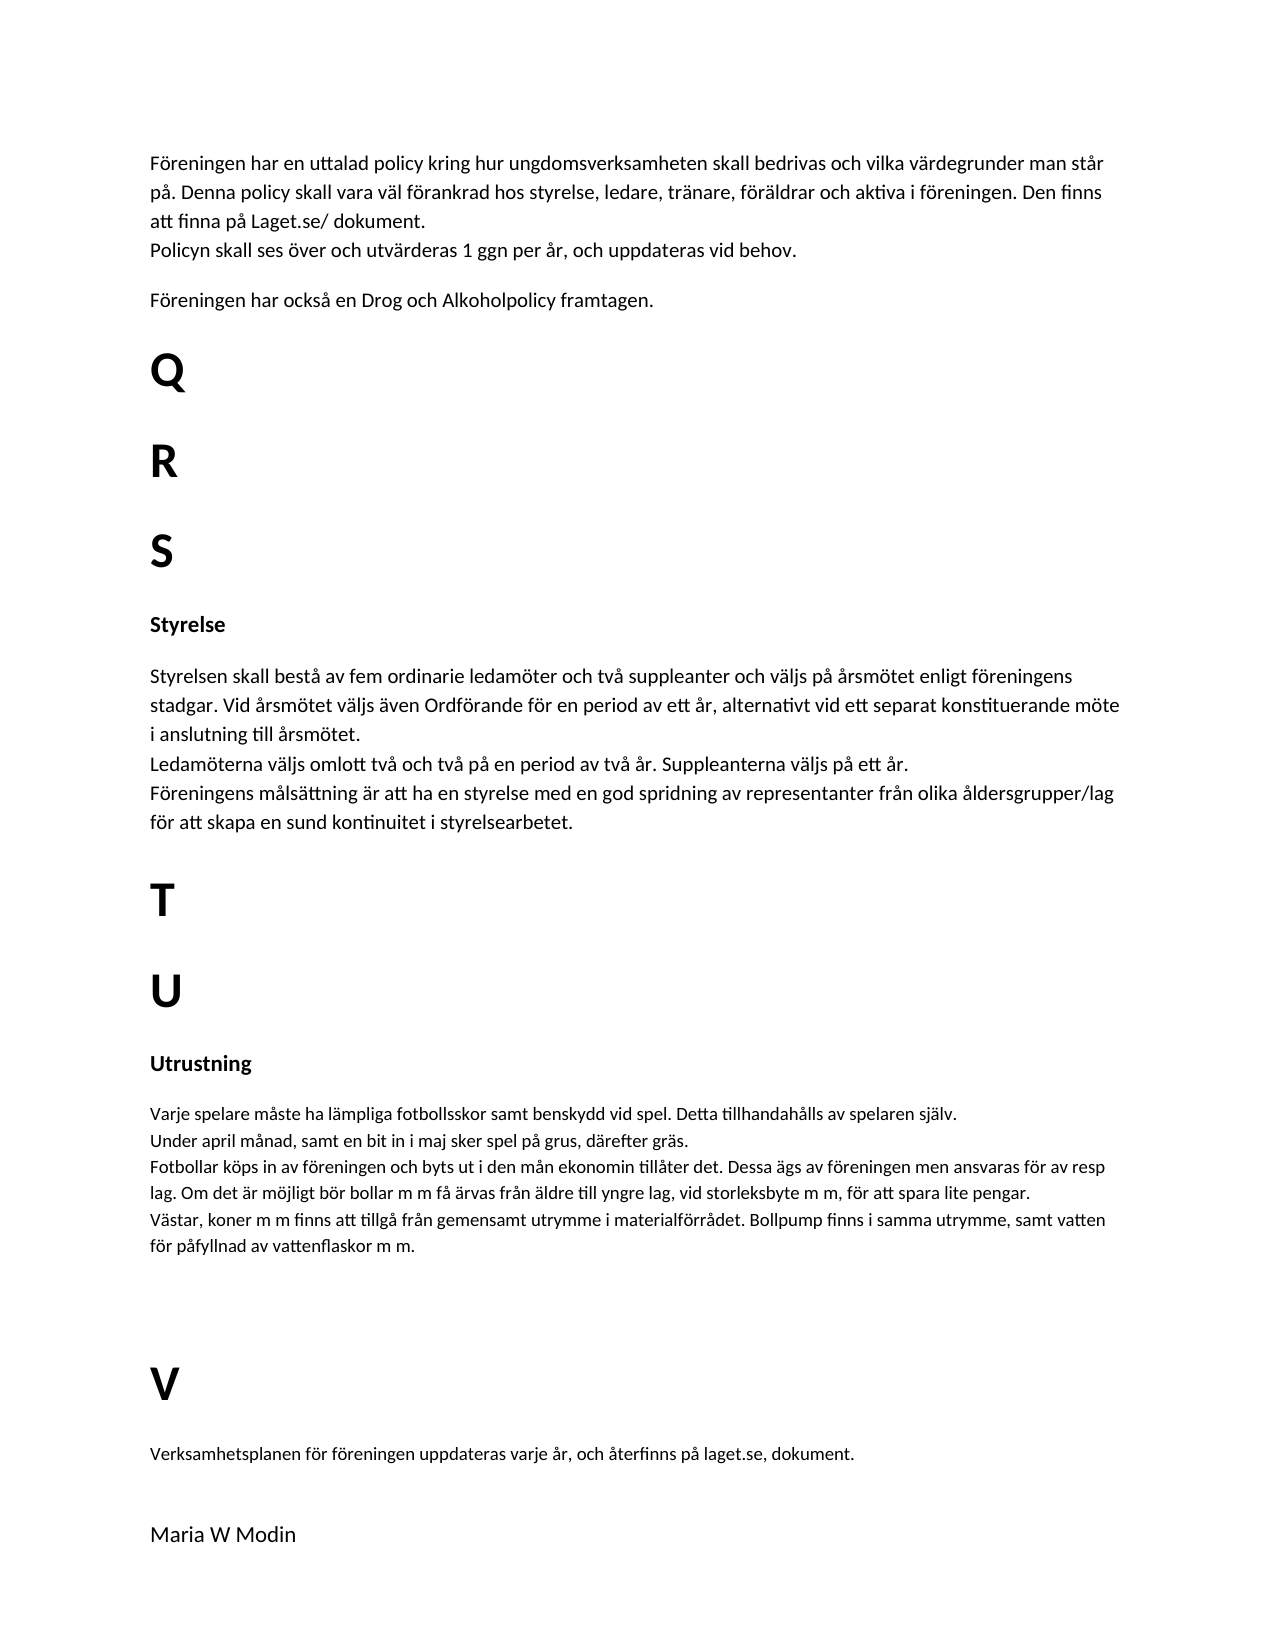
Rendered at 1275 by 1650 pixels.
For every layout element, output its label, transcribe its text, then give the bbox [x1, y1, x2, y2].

text Varje spelare måste ha lämpliga fotbollsskor samt benskydd vid spel. Detta tillhandahålls av spelaren själv. [150, 1102, 1125, 1125]
text Fotbollar köps in av föreningen och byts ut i den mån ekonomin tillåter det. Dessa ägs av föreningen men ansvaras för av resp lag. Om det är möjligt bör bollar m m få ärvas från äldre till yngre lag, vid storleksbyte m m, för att spara lite pengar. [150, 1155, 1125, 1204]
text T [150, 867, 1125, 928]
text Utrustning [150, 1049, 1125, 1077]
text Föreningens målsättning är att ha en styrelse med en god spridning av representanter från olika åldersgrupper/lag för att skapa en sund kontinuitet i styrelsearbetet. [150, 780, 1125, 834]
text Ledamöterna väljs omlott två och två på en period av två år. Suppleanterna väljs på ett år. [150, 751, 1125, 776]
text Föreningen har också en Drog och Alkoholpolicy framtagen. [150, 287, 1125, 313]
text Verksamhetsplanen för föreningen uppdateras varje år, och återfinns på laget.se, dokument. [150, 1442, 1125, 1465]
text V [150, 1351, 1125, 1412]
text Västar, koner m m finns att tillgå från gemensamt utrymme i materialförrådet. Bollpump finns i samma utrymme, samt vatten för påfyllnad av vattenflaskor m m. [150, 1208, 1125, 1257]
text Föreningen har en uttalad policy kring hur ungdomsverksamheten skall bedrivas och vilka värdegrunder man står på. Denna policy skall vara väl förankrad hos styrelse, ledare, tränare, föräldrar och aktiva i föreningen. Den finns att finna på Laget.se/ dokument. Policyn skall ses över och utvärderas 1 ggn per år, och uppdateras vid behov. [150, 150, 1125, 263]
text Styrelsen skall bestå av fem ordinarie ledamöter och två suppleanter och väljs på årsmötet enligt föreningens stadgar. Vid årsmötet väljs även Ordförande för en period av ett år, alternativt vid ett separat konstituerande möte i anslutning till årsmötet. [150, 663, 1125, 747]
text Under april månad, samt en bit in i maj sker spel på grus, därefter gräs. [150, 1129, 1125, 1152]
text Q [150, 337, 1125, 398]
text S [150, 519, 1125, 580]
text U [150, 958, 1125, 1019]
text Styrelse [150, 610, 1125, 638]
text R [150, 428, 1125, 489]
